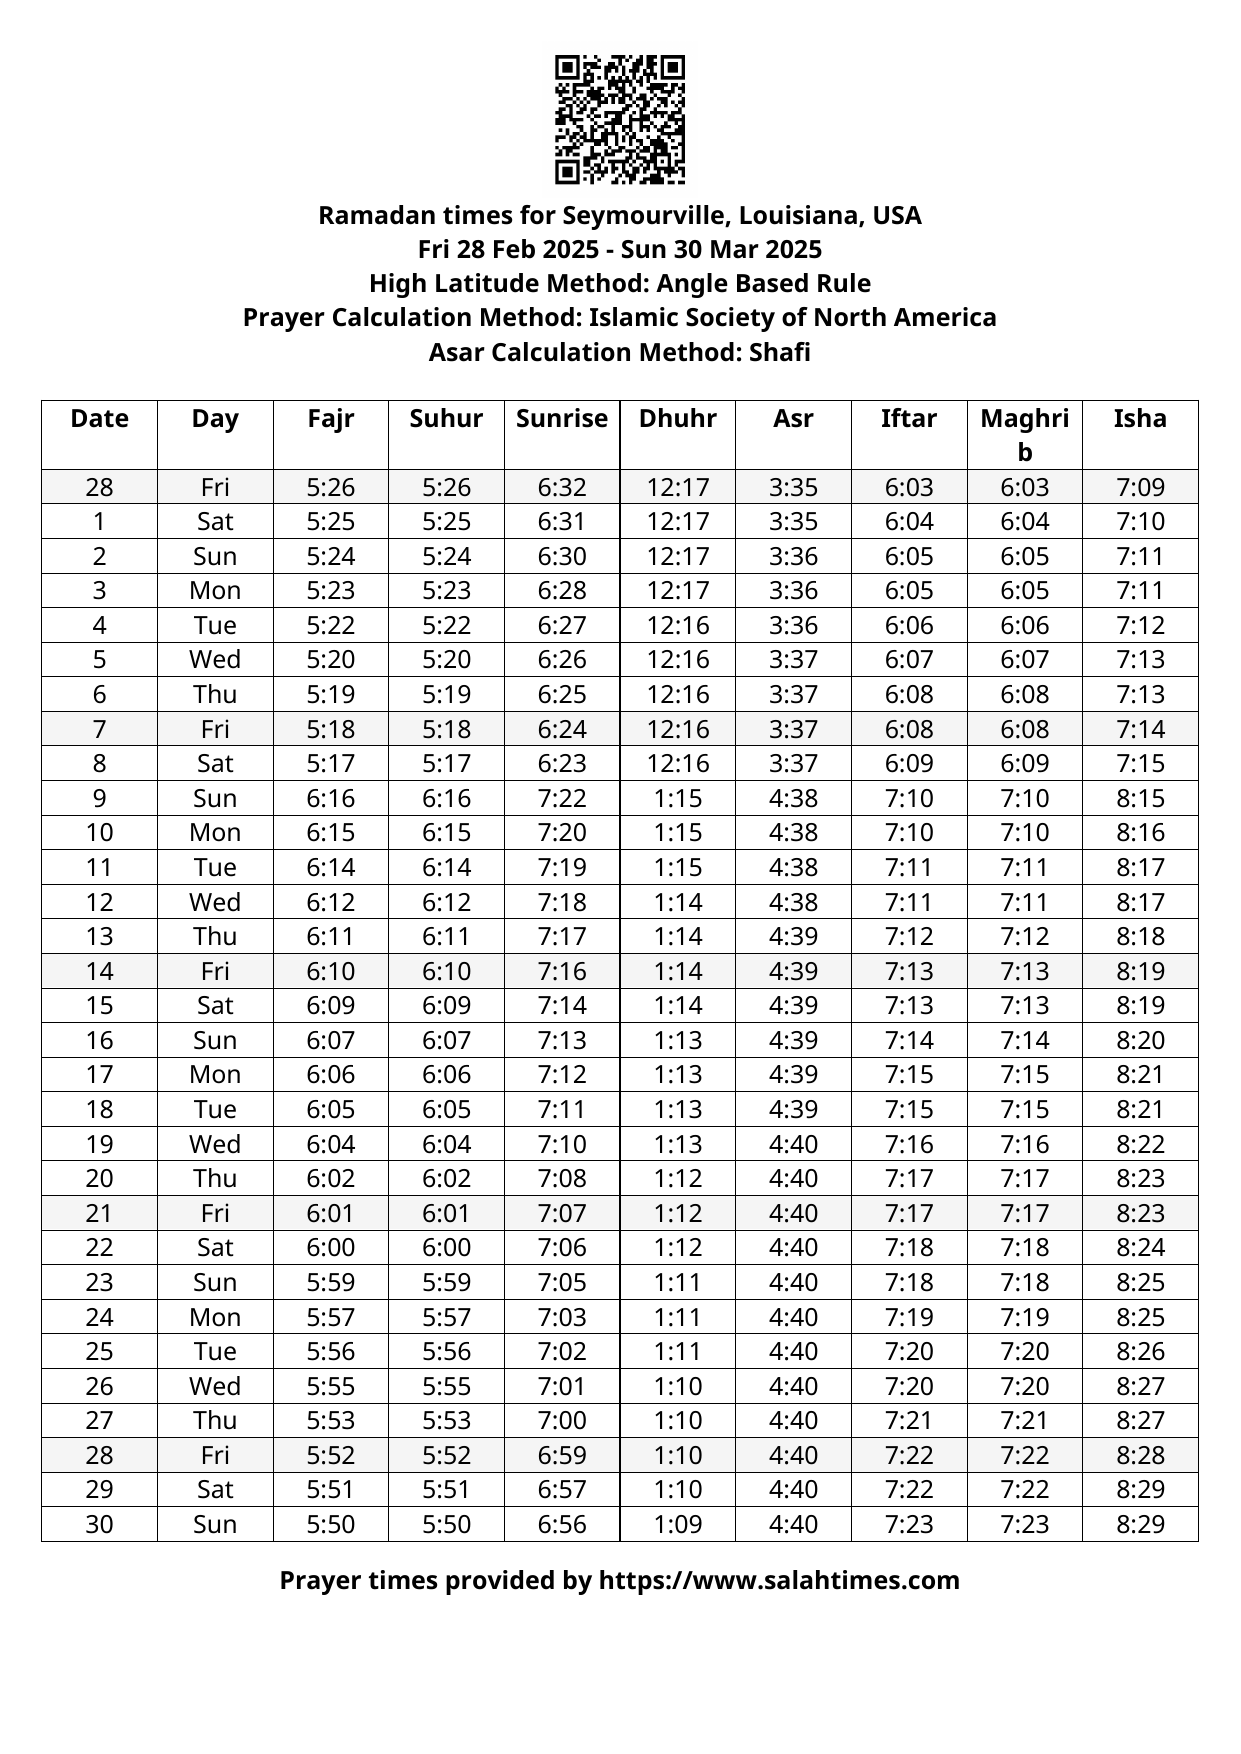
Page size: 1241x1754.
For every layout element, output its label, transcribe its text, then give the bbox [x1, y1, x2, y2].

table_cell 4:38 [736, 850, 851, 884]
table_header Sunrise [505, 401, 619, 469]
table_cell 7:17 [852, 1196, 967, 1229]
table_cell 3:37 [736, 643, 851, 676]
table_cell 7:17 [968, 1161, 1082, 1195]
table_cell 3:37 [736, 712, 851, 745]
table_cell 25 [42, 1334, 157, 1368]
table_cell 5:23 [389, 574, 504, 607]
table_cell 29 [42, 1473, 157, 1506]
table_cell 4:40 [736, 1196, 851, 1229]
table_header Isha [1083, 401, 1198, 469]
table_cell 7:18 [852, 1231, 967, 1264]
table_cell 6:06 [274, 1058, 388, 1091]
table_cell Fri [158, 712, 273, 745]
table_cell Wed [158, 1127, 273, 1160]
table_cell 6:09 [968, 746, 1082, 780]
table_cell 1:09 [621, 1507, 735, 1541]
table_cell 7:12 [968, 919, 1082, 953]
table_cell 1:14 [621, 885, 735, 918]
table_cell 6:08 [852, 712, 967, 745]
table_cell 7:10 [968, 781, 1082, 814]
table_cell 12:17 [621, 539, 735, 572]
table_cell 7:22 [505, 781, 619, 814]
table_cell 7:02 [505, 1334, 619, 1368]
table_cell 6:05 [852, 574, 967, 607]
table_cell 7:19 [505, 850, 619, 884]
table_cell Wed [158, 1369, 273, 1402]
table_cell 4:39 [736, 1092, 851, 1126]
table_cell 8:20 [1083, 1023, 1198, 1057]
table_cell 4:40 [736, 1473, 851, 1506]
table_cell 6:01 [274, 1196, 388, 1229]
table_cell 4:40 [736, 1161, 851, 1195]
table_header Date [42, 401, 157, 469]
table_cell 6:23 [505, 746, 619, 780]
table_cell 1:12 [621, 1196, 735, 1229]
table_cell 5:57 [389, 1300, 504, 1333]
table_cell 5:24 [389, 539, 504, 572]
table_cell 5:59 [389, 1265, 504, 1299]
table_cell 7:17 [852, 1161, 967, 1195]
table_cell 4:40 [736, 1300, 851, 1333]
table_cell 7:17 [505, 919, 619, 953]
table_cell 6:08 [968, 712, 1082, 745]
table_cell 5:22 [274, 608, 388, 642]
table_cell 6:04 [968, 504, 1082, 538]
table_cell 7:23 [968, 1507, 1082, 1541]
table_cell 13 [42, 919, 157, 953]
table_cell 5:55 [389, 1369, 504, 1402]
table_cell 6:30 [505, 539, 619, 572]
table_header Fajr [274, 401, 388, 469]
table_cell 8:23 [1083, 1161, 1198, 1195]
table_cell 23 [42, 1265, 157, 1299]
table_cell 12:16 [621, 677, 735, 711]
table_cell Fri [158, 1438, 273, 1472]
table_cell 4:39 [736, 1023, 851, 1057]
table_cell 5:26 [389, 470, 504, 503]
table_cell 7:11 [852, 850, 967, 884]
table_cell 5 [42, 643, 157, 676]
table_cell 7:01 [505, 1369, 619, 1402]
table_cell 7:15 [1083, 746, 1198, 780]
table_cell 19 [42, 1127, 157, 1160]
table_cell 6:05 [389, 1092, 504, 1126]
table_cell Mon [158, 574, 273, 607]
table_cell 4:39 [736, 954, 851, 987]
table_cell 5:51 [389, 1473, 504, 1506]
table_cell Sat [158, 989, 273, 1022]
table_cell 6:09 [852, 746, 967, 780]
table_cell 12:17 [621, 470, 735, 503]
table_cell 5:19 [274, 677, 388, 711]
table_cell 6:26 [505, 643, 619, 676]
table_cell 6:16 [389, 781, 504, 814]
table_cell Tue [158, 1334, 273, 1368]
table_cell 6:16 [274, 781, 388, 814]
table_cell 6:10 [274, 954, 388, 987]
table_cell 12:16 [621, 746, 735, 780]
table_cell 3:35 [736, 470, 851, 503]
table_cell 7:20 [968, 1369, 1082, 1402]
table_cell 7:06 [505, 1231, 619, 1264]
table_cell 7:14 [968, 1023, 1082, 1057]
table_cell 8:21 [1083, 1092, 1198, 1126]
table_cell 6:04 [852, 504, 967, 538]
table_cell 6:08 [852, 677, 967, 711]
table_cell 8:25 [1083, 1265, 1198, 1299]
table_cell 7:16 [852, 1127, 967, 1160]
table_cell Wed [158, 643, 273, 676]
table_cell 8:27 [1083, 1404, 1198, 1437]
table_cell 7:20 [852, 1369, 967, 1402]
table_cell 5:18 [389, 712, 504, 745]
table_cell 6:11 [389, 919, 504, 953]
table_cell 8 [42, 746, 157, 780]
table_cell 4:39 [736, 919, 851, 953]
table_cell 6:25 [505, 677, 619, 711]
table_cell 8:23 [1083, 1196, 1198, 1229]
table_cell 4:40 [736, 1369, 851, 1402]
table_cell 7:09 [1083, 470, 1198, 503]
table_cell 8:19 [1083, 989, 1198, 1022]
table_cell 5:17 [389, 746, 504, 780]
table_cell 7:11 [852, 885, 967, 918]
table_cell 6:03 [968, 470, 1082, 503]
table_cell 8:21 [1083, 1058, 1198, 1091]
table_cell 7:19 [968, 1300, 1082, 1333]
table_cell 8:26 [1083, 1334, 1198, 1368]
table_cell 6:15 [274, 816, 388, 849]
table_cell 7:20 [968, 1334, 1082, 1368]
table_cell 14 [42, 954, 157, 987]
table_header Maghrib [968, 401, 1082, 469]
table_cell Sun [158, 1507, 273, 1541]
table_cell Mon [158, 1058, 273, 1091]
table_cell 6:04 [389, 1127, 504, 1160]
table_cell Sat [158, 746, 273, 780]
table_cell 3:37 [736, 677, 851, 711]
table_cell 11 [42, 850, 157, 884]
table_cell Fri [158, 954, 273, 987]
table_cell 8:19 [1083, 954, 1198, 987]
table_cell 6:31 [505, 504, 619, 538]
table_cell 6:15 [389, 816, 504, 849]
table_cell 6:05 [968, 539, 1082, 572]
text Prayer times provided by https://www.salahtimes.com [42, 1563, 1198, 1597]
table_cell 5:26 [274, 470, 388, 503]
table_cell 12:17 [621, 574, 735, 607]
table_cell 15 [42, 989, 157, 1022]
table_cell 6 [42, 677, 157, 711]
table_cell 5:50 [274, 1507, 388, 1541]
table_cell 6:12 [274, 885, 388, 918]
table_cell 7:15 [852, 1058, 967, 1091]
table_cell 5:25 [389, 504, 504, 538]
table_cell 5:23 [274, 574, 388, 607]
table_cell 7:10 [852, 781, 967, 814]
table_cell 20 [42, 1161, 157, 1195]
table_cell 6:07 [968, 643, 1082, 676]
table_cell 1:11 [621, 1265, 735, 1299]
table_cell 4:38 [736, 816, 851, 849]
table_cell 28 [42, 1438, 157, 1472]
table_cell 7:14 [1083, 712, 1198, 745]
table_cell 1 [42, 504, 157, 538]
table_cell 6:57 [505, 1473, 619, 1506]
table_cell 8:17 [1083, 885, 1198, 918]
table_cell 5:53 [274, 1404, 388, 1437]
table_cell 6:02 [389, 1161, 504, 1195]
table_cell 8:22 [1083, 1127, 1198, 1160]
table_cell 8:17 [1083, 850, 1198, 884]
table_cell 7:16 [505, 954, 619, 987]
table_cell 7:12 [505, 1058, 619, 1091]
table_cell 7:23 [852, 1507, 967, 1541]
table_cell 12:16 [621, 608, 735, 642]
table_cell 3 [42, 574, 157, 607]
table_cell 6:06 [389, 1058, 504, 1091]
table_cell 6:05 [852, 539, 967, 572]
table_cell Tue [158, 608, 273, 642]
table_cell 7:20 [505, 816, 619, 849]
table_cell 6:09 [389, 989, 504, 1022]
table_cell Sun [158, 1023, 273, 1057]
table_cell 7:13 [968, 954, 1082, 987]
table_cell 3:35 [736, 504, 851, 538]
table_cell 1:11 [621, 1334, 735, 1368]
table_cell 6:04 [274, 1127, 388, 1160]
table_cell 7:22 [968, 1438, 1082, 1472]
table_cell 1:13 [621, 1023, 735, 1057]
table_cell 7:18 [968, 1265, 1082, 1299]
text High Latitude Method: Angle Based Rule [42, 266, 1198, 300]
table_cell Wed [158, 885, 273, 918]
table_cell 7:15 [852, 1092, 967, 1126]
table_cell 6:32 [505, 470, 619, 503]
table_cell 6:07 [389, 1023, 504, 1057]
table_cell 7:21 [852, 1404, 967, 1437]
table_cell 4:39 [736, 989, 851, 1022]
table_cell 4:40 [736, 1334, 851, 1368]
table_cell 7:19 [852, 1300, 967, 1333]
table_cell 12:17 [621, 504, 735, 538]
table_cell 6:14 [274, 850, 388, 884]
table_cell 21 [42, 1196, 157, 1229]
table_cell 7:18 [505, 885, 619, 918]
table_cell 8:18 [1083, 919, 1198, 953]
table_cell Thu [158, 919, 273, 953]
table_cell 7:18 [852, 1265, 967, 1299]
table_cell 7:11 [1083, 539, 1198, 572]
table_cell 6:02 [274, 1161, 388, 1195]
table_cell 1:15 [621, 816, 735, 849]
table_cell 7:22 [852, 1438, 967, 1472]
table_cell 30 [42, 1507, 157, 1541]
table_cell 7:13 [852, 954, 967, 987]
table_cell 6:01 [389, 1196, 504, 1229]
table_cell 6:05 [968, 574, 1082, 607]
table_cell Sun [158, 1265, 273, 1299]
table_cell 4:40 [736, 1438, 851, 1472]
table_cell 1:11 [621, 1300, 735, 1333]
table_cell 5:50 [389, 1507, 504, 1541]
table_cell 7:13 [968, 989, 1082, 1022]
table_cell 6:27 [505, 608, 619, 642]
table_cell 7:13 [1083, 677, 1198, 711]
table_cell 8:29 [1083, 1507, 1198, 1541]
table_cell 7:11 [505, 1092, 619, 1126]
table_cell Mon [158, 1300, 273, 1333]
table_cell Fri [158, 1196, 273, 1229]
table_cell 10 [42, 816, 157, 849]
picture [542, 41, 699, 198]
table_cell 7:20 [852, 1334, 967, 1368]
table_cell 5:53 [389, 1404, 504, 1437]
table_cell Sat [158, 504, 273, 538]
table_cell 6:00 [389, 1231, 504, 1264]
table_cell 7:05 [505, 1265, 619, 1299]
table_cell 8:29 [1083, 1473, 1198, 1506]
table_cell 1:10 [621, 1369, 735, 1402]
table_cell 8:15 [1083, 781, 1198, 814]
table_cell 12:16 [621, 643, 735, 676]
table_cell 7:14 [505, 989, 619, 1022]
table_cell 3:36 [736, 539, 851, 572]
table_cell Thu [158, 677, 273, 711]
table_cell 6:28 [505, 574, 619, 607]
table_cell 6:11 [274, 919, 388, 953]
table_cell 5:19 [389, 677, 504, 711]
table_cell 6:03 [852, 470, 967, 503]
table_cell Fri [158, 470, 273, 503]
table_cell 1:10 [621, 1404, 735, 1437]
table_cell 5:51 [274, 1473, 388, 1506]
table_cell 5:25 [274, 504, 388, 538]
table_cell 1:15 [621, 781, 735, 814]
table_cell 4:40 [736, 1507, 851, 1541]
table_cell 7:22 [852, 1473, 967, 1506]
table_cell 8:25 [1083, 1300, 1198, 1333]
table_cell 6:07 [852, 643, 967, 676]
table_cell 7:13 [505, 1023, 619, 1057]
table_cell 7:16 [968, 1127, 1082, 1160]
table_cell 5:56 [274, 1334, 388, 1368]
table_cell 12 [42, 885, 157, 918]
table_cell 6:12 [389, 885, 504, 918]
table_cell 6:06 [968, 608, 1082, 642]
table_cell 7:18 [968, 1231, 1082, 1264]
table_cell 1:12 [621, 1161, 735, 1195]
table_cell 5:56 [389, 1334, 504, 1368]
text Prayer Calculation Method: Islamic Society of North America [42, 300, 1198, 334]
table_cell Sun [158, 539, 273, 572]
table_cell 7:08 [505, 1161, 619, 1195]
table_cell 8:27 [1083, 1369, 1198, 1402]
table_cell 1:13 [621, 1092, 735, 1126]
table_header Dhuhr [621, 401, 735, 469]
table_cell 7:10 [505, 1127, 619, 1160]
table_cell 1:14 [621, 919, 735, 953]
table_cell 3:36 [736, 574, 851, 607]
table_cell 7:13 [1083, 643, 1198, 676]
table_cell 7:03 [505, 1300, 619, 1333]
table_cell 7:13 [852, 989, 967, 1022]
table_cell 3:36 [736, 608, 851, 642]
table_cell Thu [158, 1161, 273, 1195]
table_cell 7:15 [968, 1092, 1082, 1126]
table_cell 7:10 [968, 816, 1082, 849]
table_cell 1:10 [621, 1473, 735, 1506]
table_cell 7:11 [968, 850, 1082, 884]
table_cell Mon [158, 816, 273, 849]
table_cell 6:05 [274, 1092, 388, 1126]
table_cell Sat [158, 1473, 273, 1506]
table_cell 7:14 [852, 1023, 967, 1057]
table_cell 6:09 [274, 989, 388, 1022]
table_cell 7:22 [968, 1473, 1082, 1506]
table_cell 5:55 [274, 1369, 388, 1402]
table_cell 4 [42, 608, 157, 642]
table_cell 8:28 [1083, 1438, 1198, 1472]
table_cell 7:11 [968, 885, 1082, 918]
table_cell 5:57 [274, 1300, 388, 1333]
table_cell 4:40 [736, 1127, 851, 1160]
table_cell 4:40 [736, 1404, 851, 1437]
table_cell 7:17 [968, 1196, 1082, 1229]
table_cell 6:14 [389, 850, 504, 884]
table_cell 4:39 [736, 1058, 851, 1091]
table_cell 7:12 [1083, 608, 1198, 642]
table_cell 7:07 [505, 1196, 619, 1229]
table_cell 17 [42, 1058, 157, 1091]
table_cell 7:00 [505, 1404, 619, 1437]
table_cell 4:40 [736, 1231, 851, 1264]
table_cell 9 [42, 781, 157, 814]
table_cell 1:13 [621, 1127, 735, 1160]
table_cell Sat [158, 1231, 273, 1264]
table_cell 22 [42, 1231, 157, 1264]
table_cell 2 [42, 539, 157, 572]
table_cell Sun [158, 781, 273, 814]
table_cell 3:37 [736, 746, 851, 780]
table_cell 1:15 [621, 850, 735, 884]
table_cell 12:16 [621, 712, 735, 745]
table_cell 6:59 [505, 1438, 619, 1472]
table_cell Tue [158, 1092, 273, 1126]
table_cell 5:24 [274, 539, 388, 572]
table_cell 6:07 [274, 1023, 388, 1057]
table_cell 28 [42, 470, 157, 503]
table_cell 6:10 [389, 954, 504, 987]
table_cell 4:38 [736, 885, 851, 918]
table_cell 5:20 [389, 643, 504, 676]
table_cell 1:12 [621, 1231, 735, 1264]
table_cell 7:10 [852, 816, 967, 849]
table_cell Thu [158, 1404, 273, 1437]
table_cell 5:17 [274, 746, 388, 780]
table_cell 6:00 [274, 1231, 388, 1264]
table_cell 5:52 [389, 1438, 504, 1472]
table_cell 8:24 [1083, 1231, 1198, 1264]
table_cell 18 [42, 1092, 157, 1126]
table_cell 6:06 [852, 608, 967, 642]
table_header Suhur [389, 401, 504, 469]
table_cell 16 [42, 1023, 157, 1057]
table_cell 1:10 [621, 1438, 735, 1472]
text Asar Calculation Method: Shafi [42, 334, 1198, 368]
table_cell 24 [42, 1300, 157, 1333]
table_cell Tue [158, 850, 273, 884]
table_cell 4:40 [736, 1265, 851, 1299]
table_cell 7:15 [968, 1058, 1082, 1091]
text Fri 28 Feb 2025 - Sun 30 Mar 2025 [42, 232, 1198, 266]
table_cell 1:14 [621, 954, 735, 987]
table_cell 7:11 [1083, 574, 1198, 607]
table_cell 5:52 [274, 1438, 388, 1472]
table_header Day [158, 401, 273, 469]
text Ramadan times for Seymourville, Louisiana, USA [42, 198, 1198, 232]
table_header Iftar [852, 401, 967, 469]
table_cell 8:16 [1083, 816, 1198, 849]
table_cell 4:38 [736, 781, 851, 814]
table_cell 5:22 [389, 608, 504, 642]
table_cell 1:14 [621, 989, 735, 1022]
table_cell 6:08 [968, 677, 1082, 711]
table_cell 5:59 [274, 1265, 388, 1299]
table_header Asr [736, 401, 851, 469]
table_cell 5:20 [274, 643, 388, 676]
table_cell 5:18 [274, 712, 388, 745]
table_cell 7:12 [852, 919, 967, 953]
table_cell 1:13 [621, 1058, 735, 1091]
table_cell 7:21 [968, 1404, 1082, 1437]
table_cell 27 [42, 1404, 157, 1437]
table_cell 6:56 [505, 1507, 619, 1541]
table_cell 26 [42, 1369, 157, 1402]
table_cell 7 [42, 712, 157, 745]
table_cell 6:24 [505, 712, 619, 745]
table_cell 7:10 [1083, 504, 1198, 538]
